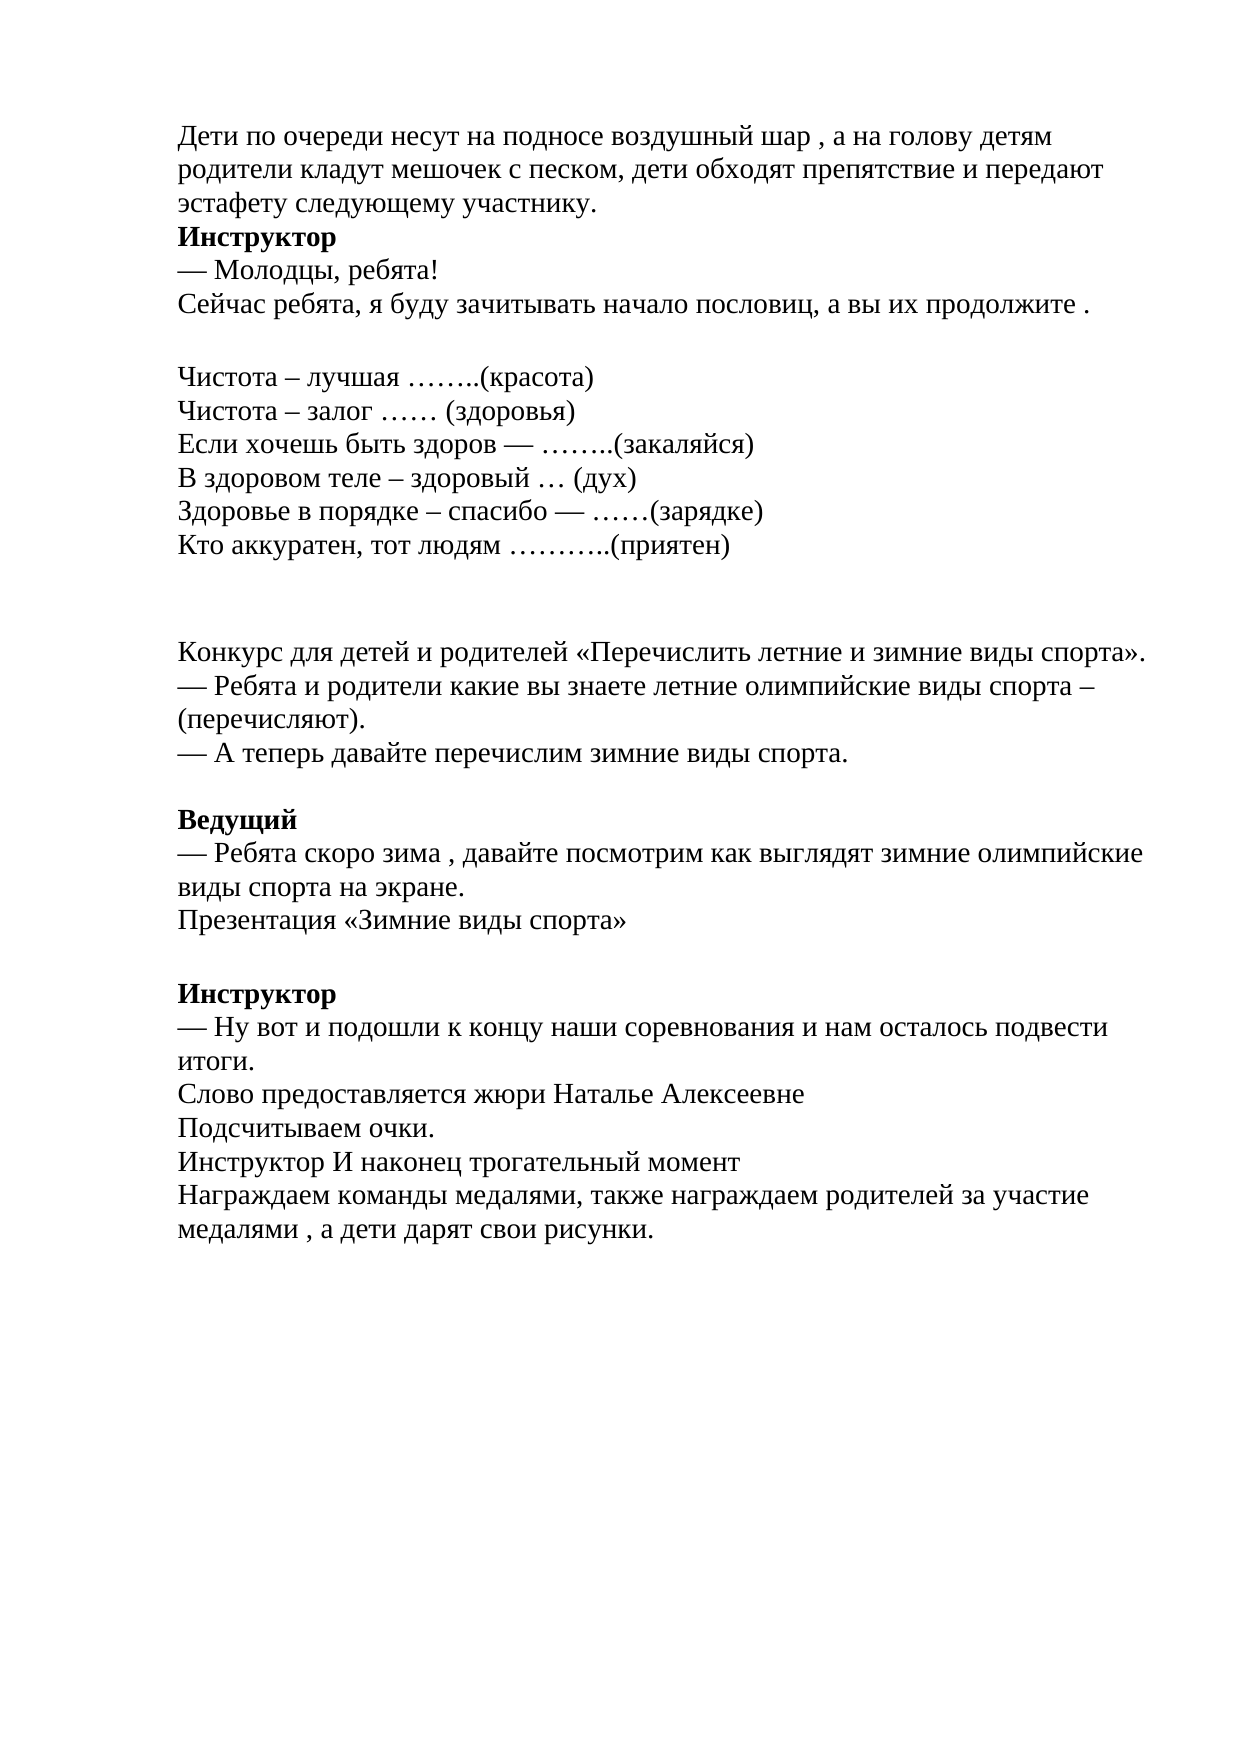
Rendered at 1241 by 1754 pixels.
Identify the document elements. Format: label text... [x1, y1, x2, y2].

text Инструктор — Молодцы, ребята! Сейчас ребята, я буду зачитывать начало пословиц, а вы их продолжите . [177, 219, 1152, 319]
text — Ребята и родители какие вы знаете летние олимпийские виды спорта –(перечисляют). — А теперь давайте перечислим зимние виды спорта. Ведущий — Ребята скоро зима , давайте посмотрим как выглядят зимние олимпийские виды спорта на экране. [177, 668, 1152, 902]
text Чистота – лучшая ……..(красота) Чистота – залог …… (здоровья) Если хочешь быть здоров — ……..(закаляйся) В здоровом теле – здоровый … (дух) Здоровье в порядке – спасибо — ……(зарядке) Кто аккуратен, тот людям ………..(приятен) [177, 359, 1152, 561]
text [177, 118, 1152, 219]
text Инструктор И наконец трогательный момент Награждаем команды медалями, также награждаем родителей за участие медалями , а дети дарят свои рисунки. [177, 1144, 1152, 1244]
text Конкурс для детей и родителей «Перечислить летние и зимние виды спорта». [177, 601, 1152, 668]
text Инструктор — Ну вот и подошли к концу наши соревнования и нам осталось подвести итоги. Слово предоставляется жюри Наталье Алексеевне Подсчитываем очки. [177, 976, 1152, 1144]
text Презентация «Зимние виды спорта» [177, 902, 1152, 936]
